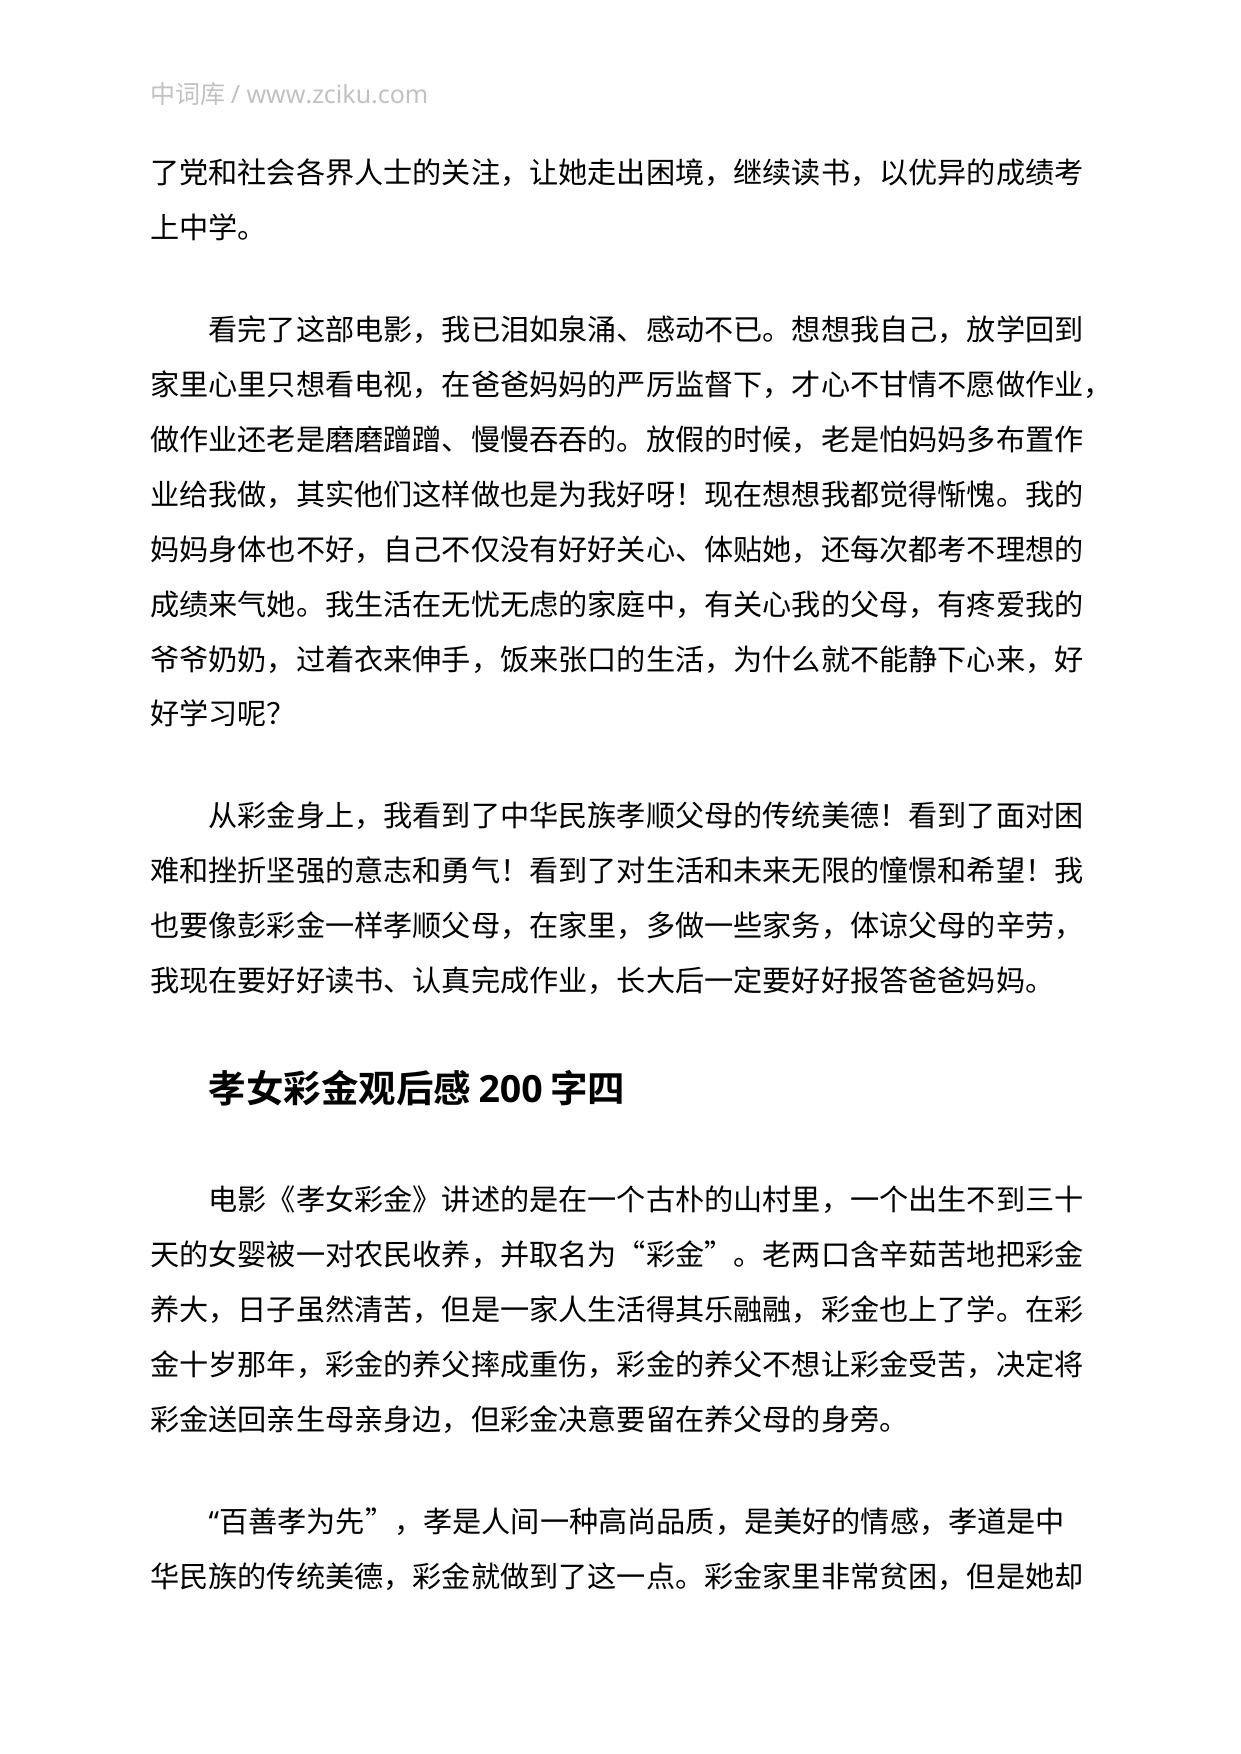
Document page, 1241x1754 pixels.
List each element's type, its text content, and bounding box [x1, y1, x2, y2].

text 看完了这部电影，我已泪如泉涌、感动不已。想想我自己，放学回到家里心里只想看电视，在爸爸妈妈的严厉监督下，才心不甘情不愿做作业，做作业还老是磨磨蹭蹭、慢慢吞吞的。放假的时候，老是怕妈妈多布置作业给我做，其实他们这样做也是为我好呀！现在想想我都觉得惭愧。我的妈妈身体也不好，自己不仅没有好好关心、体贴她，还每次都考不理想的成绩来气她。我生活在无忧无虑的家庭中，有关心我的父母，有疼爱我的爷爷奶奶，过着衣来伸手，饭来张口的生活，为什么就不能静下心来，好好学习呢？ [150, 307, 1090, 733]
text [150, 1498, 1090, 1595]
text 从彩金身上，我看到了中华民族孝顺父母的传统美德！看到了面对困难和挫折坚强的意志和勇气！看到了对生活和未来无限的憧憬和希望！我也要像彭彩金一样孝顺父母，在家里，多做一些家务，体谅父母的辛劳，我现在要好好读书、认真完成作业，长大后一定要好好报答爸爸妈妈。 [150, 793, 1090, 1000]
text 孝女彩金观后感200字四 [150, 1059, 1090, 1114]
text 电影《孝女彩金》讲述的是在一个古朴的山村里，一个出生不到三十天的女婴被一对农民收养，并取名为“彩金”。老两口含辛茹苦地把彩金养大，日子虽然清苦，但是一家人生活得其乐融融，彩金也上了学。在彩金十岁那年，彩金的养父摔成重伤，彩金的养父不想让彩金受苦，决定将彩金送回亲生母亲身边，但彩金决意要留在养父母的身旁。 [150, 1177, 1090, 1439]
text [150, 150, 1090, 247]
